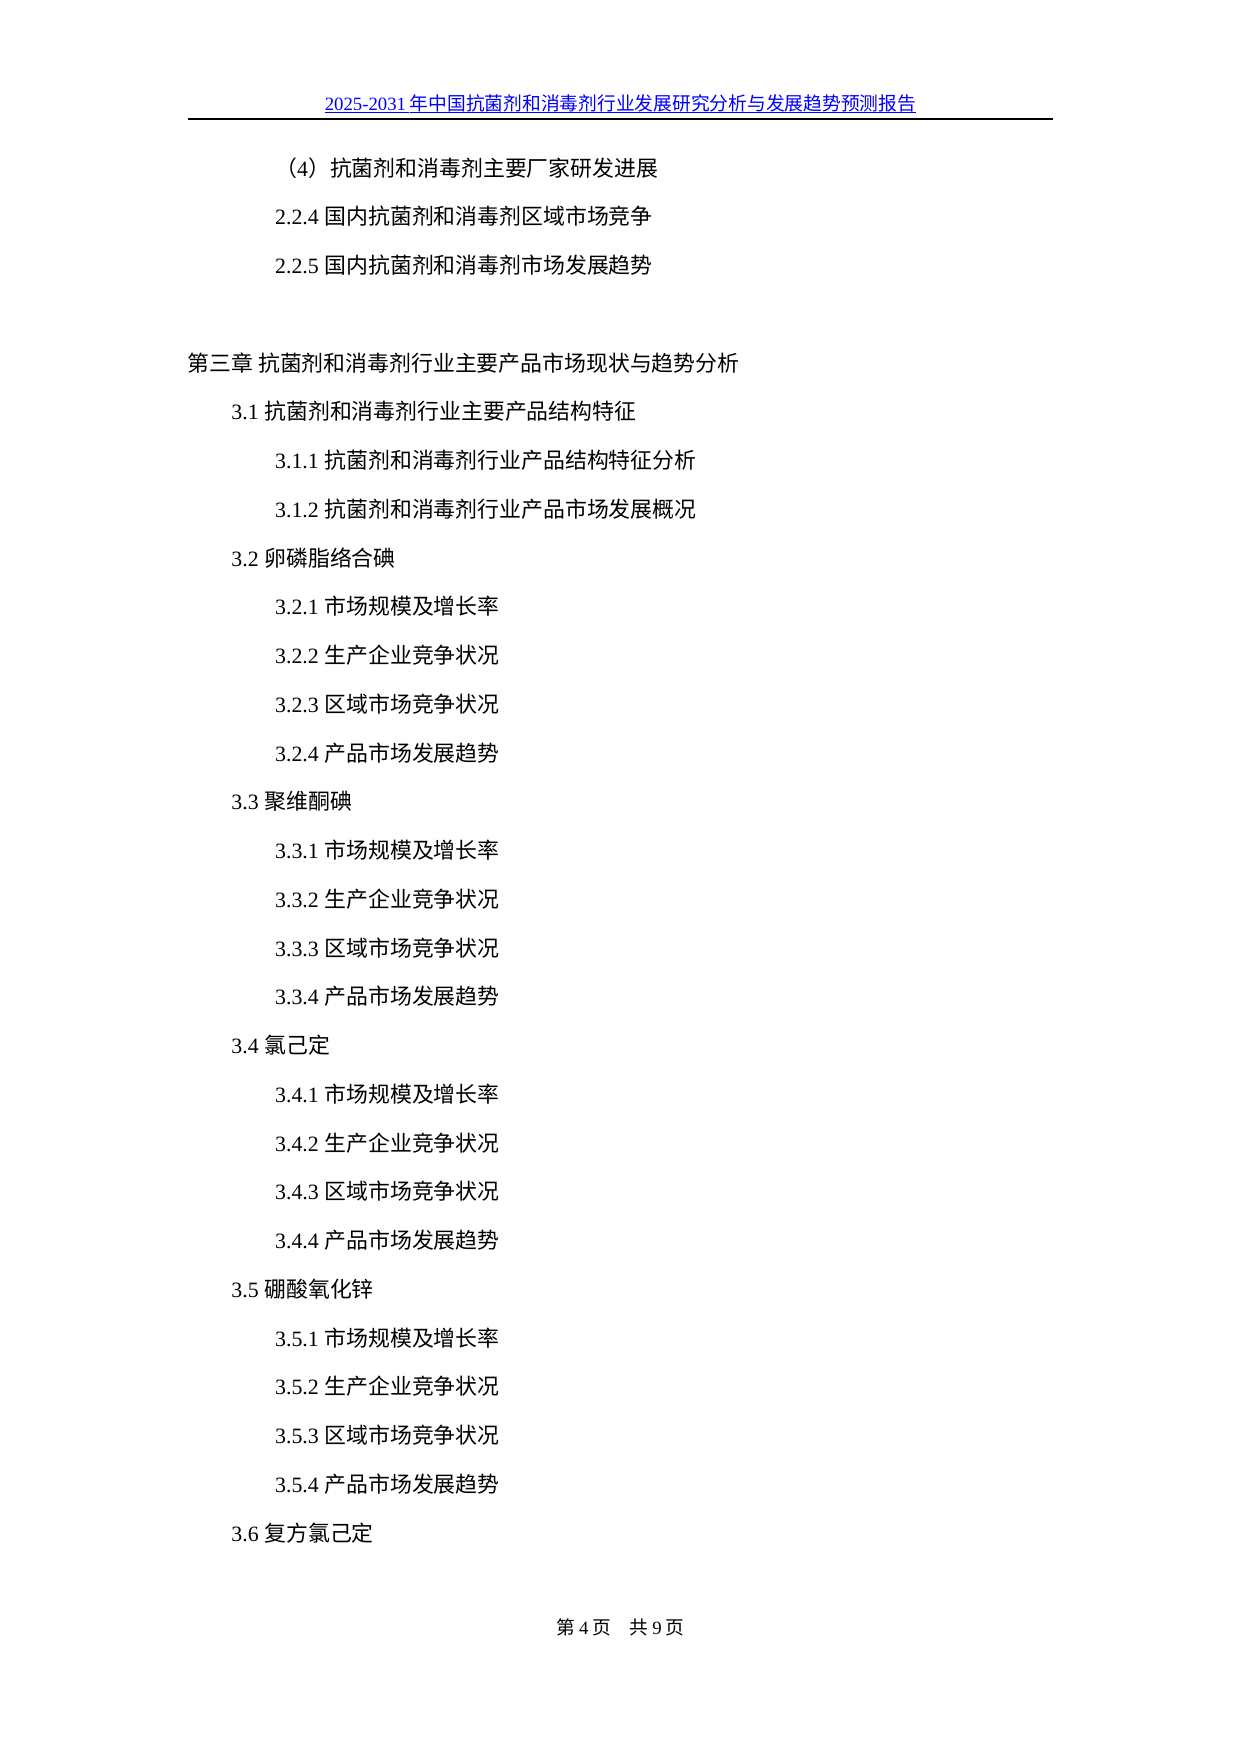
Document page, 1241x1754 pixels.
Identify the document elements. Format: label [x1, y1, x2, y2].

text [187, 150, 1053, 1548]
